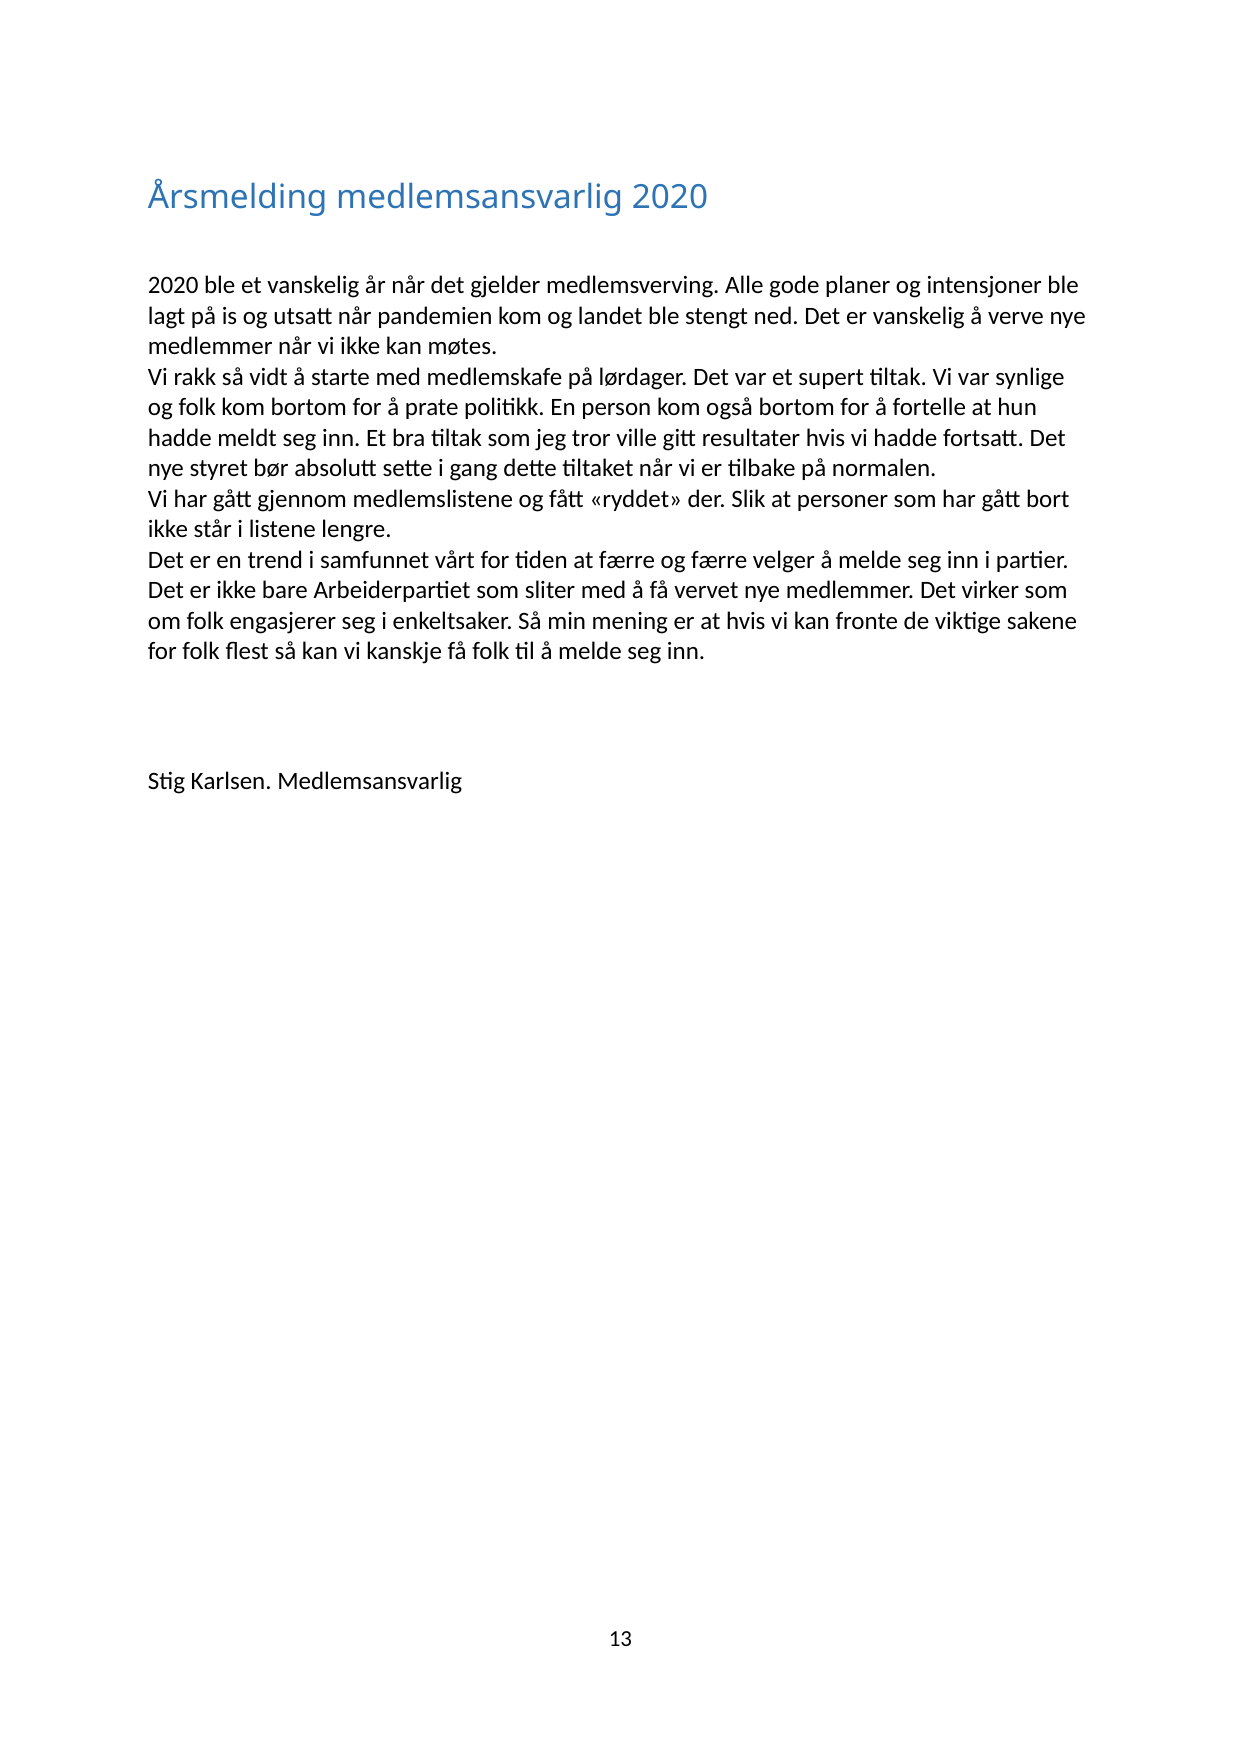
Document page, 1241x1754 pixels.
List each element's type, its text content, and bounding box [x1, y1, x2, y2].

text Vi rakk så vidt å starte med medlemskafe på lørdager. Det var et supert tiltak. Vi var synlige og folk kom bortom for å prate politikk. En person kom også bortom for å fortelle at hun hadde meldt seg inn. Et bra tiltak som jeg tror ville gitt resultater hvis vi hadde fortsatt. Det nye styret bør absolutt sette i gang dette tiltaket når vi er tilbake på normalen. [148, 361, 1093, 483]
text Stig Karlsen. Medlemsansvarlig [148, 765, 1093, 796]
text 2020 ble et vanskelig år når det gjelder medlemsverving. Alle gode planer og intensjoner ble lagt på is og utsatt når pandemien kom og landet ble stengt ned. Det er vanskelig å verve nye medlemmer når vi ikke kan møtes. [148, 269, 1093, 361]
text Det er en trend i samfunnet vårt for tiden at færre og færre velger å melde seg inn i partier. Det er ikke bare Arbeiderpartiet som sliter med å få vervet nye medlemmer. Det virker som om folk engasjerer seg i enkeltsaker. Så min mening er at hvis vi kan fronte de viktige sakene for folk flest så kan vi kanskje få folk til å melde seg inn. [148, 544, 1093, 666]
text Vi har gått gjennom medlemslistene og fått «ryddet» der. Slik at personer som har gått bort ikke står i listene lengre. [148, 483, 1093, 544]
subtitle Årsmelding medlemsansvarlig 2020 [148, 173, 1093, 218]
